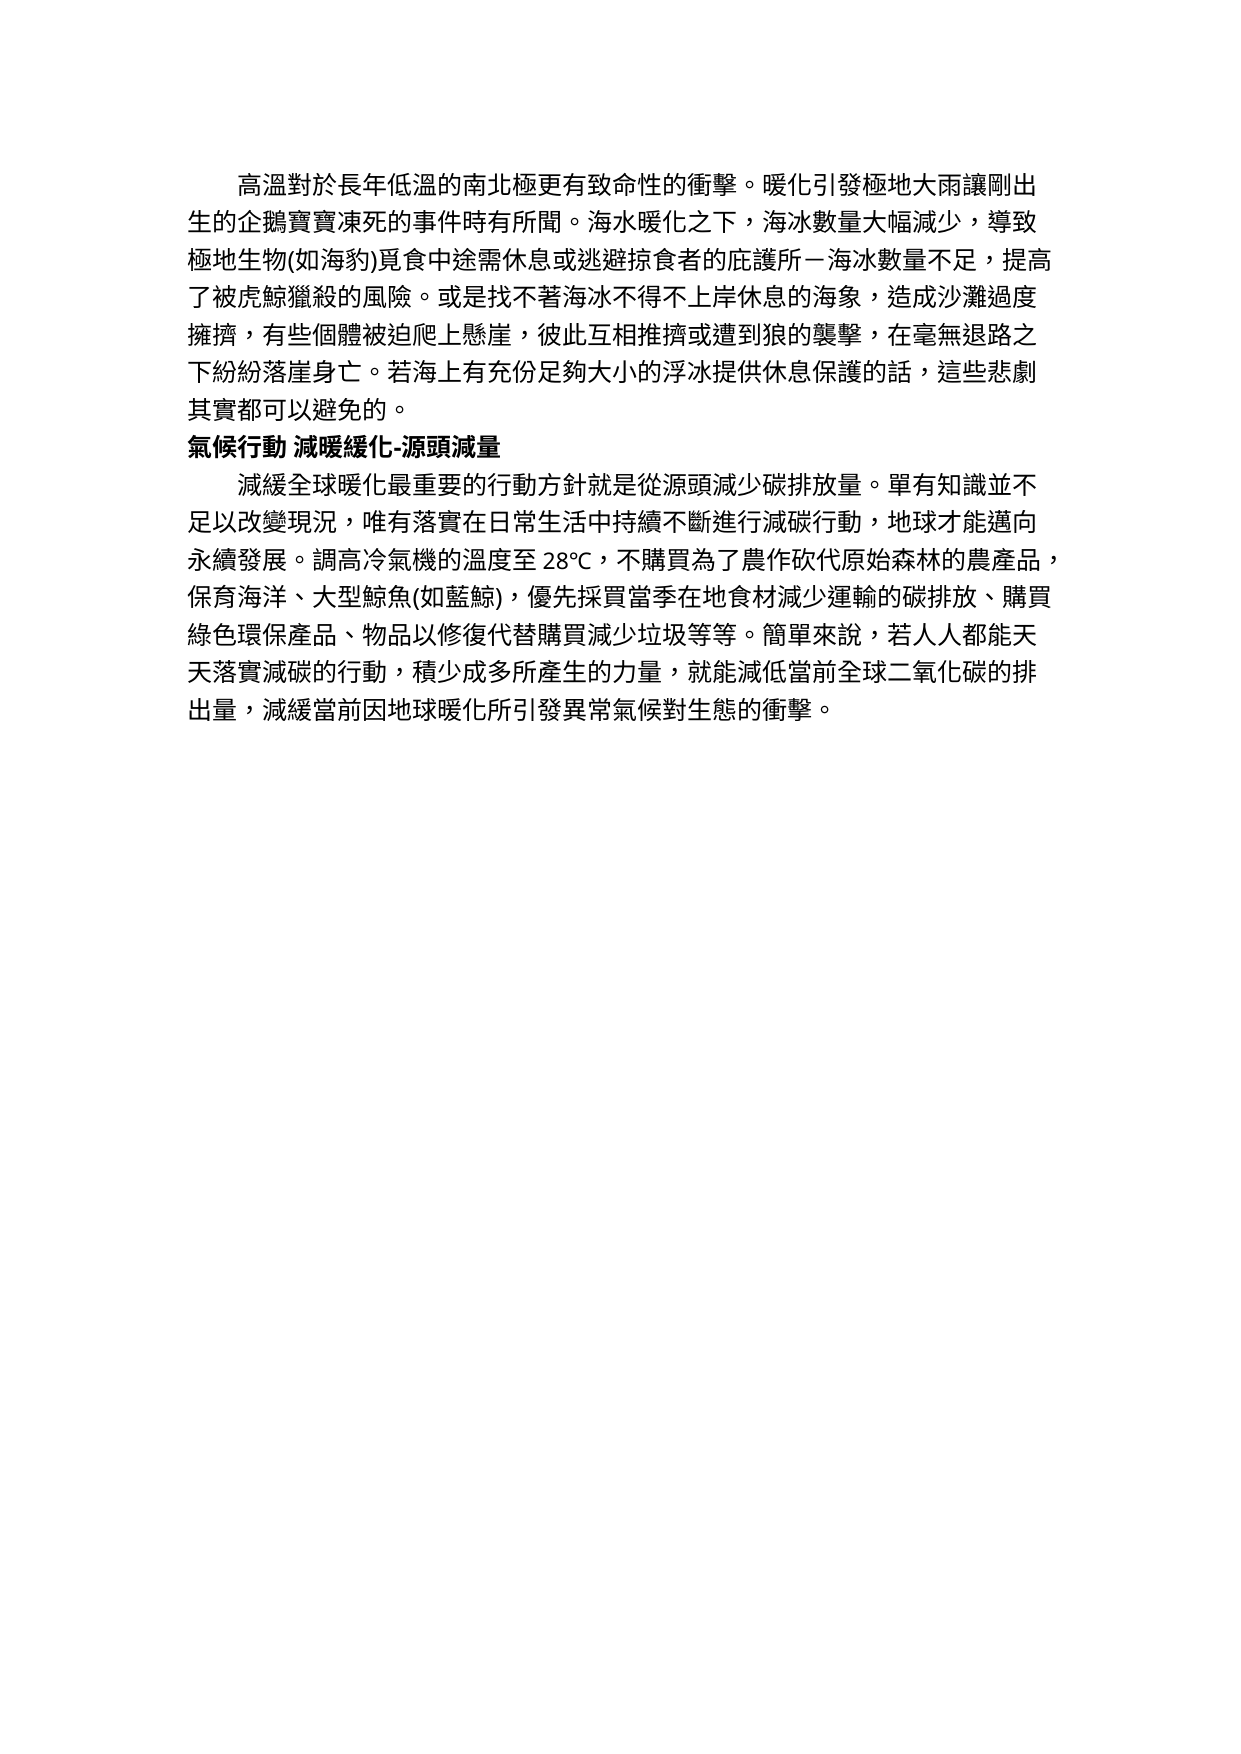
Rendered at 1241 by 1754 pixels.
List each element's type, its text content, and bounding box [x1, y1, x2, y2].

text 氣候行動 減暖緩化-源頭減量 [187, 427, 1053, 464]
text 高溫對於長年低溫的南北極更有致命性的衝擊。暖化引發極地大雨讓剛出生的企鵝寶寶凍死的事件時有所聞。海水暖化之下，海冰數量大幅減少，導致極地生物(如海豹)覓食中途需休息或逃避掠食者的庇護所－海冰數量不足，提高了被虎鯨獵殺的風險。或是找不著海冰不得不上岸休息的海象，造成沙灘過度擁擠，有些個體被迫爬上懸崖，彼此互相推擠或遭到狼的襲擊，在毫無退路之下紛紛落崖身亡。若海上有充份足夠大小的浮冰提供休息保護的話，這些悲劇其實都可以避免的。 [187, 164, 1053, 427]
text 減緩全球暖化最重要的行動方針就是從源頭減少碳排放量。單有知識並不足以改變現況，唯有落實在日常生活中持續不斷進行減碳行動，地球才能邁向永續發展。調高冷氣機的溫度至28℃，不購買為了農作砍代原始森林的農產品，保育海洋、大型鯨魚(如藍鯨)，優先採買當季在地食材減少運輸的碳排放、購買綠色環保產品、物品以修復代替購買減少垃圾等等。簡單來說，若人人都能天天落實減碳的行動，積少成多所產生的力量，就能減低當前全球二氧化碳的排出量，減緩當前因地球暖化所引發異常氣候對生態的衝擊。 [187, 464, 1053, 727]
